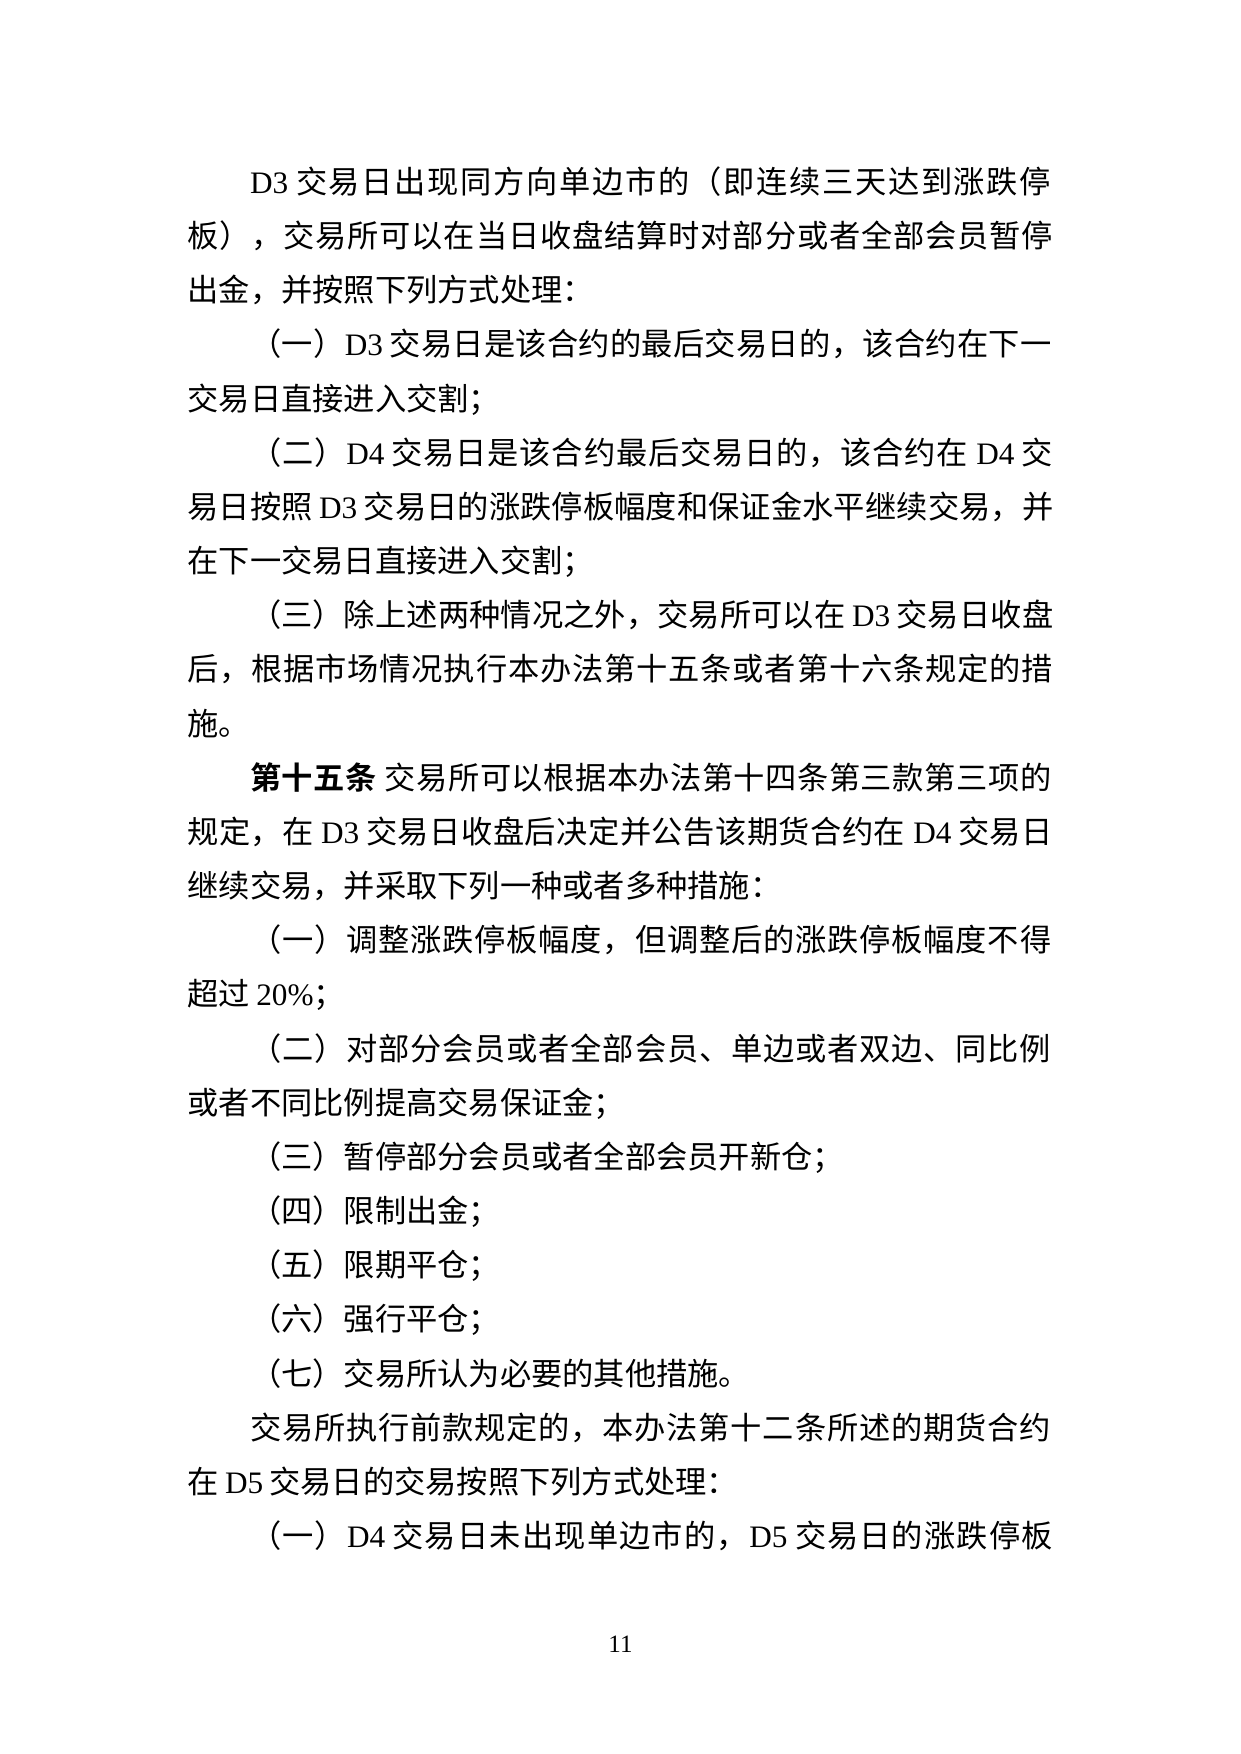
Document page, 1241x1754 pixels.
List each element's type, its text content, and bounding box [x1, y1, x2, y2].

text （七）交易所认为必要的其他措施。 [187, 1342, 1053, 1396]
text （二）D4交易日是该合约最后交易日的，该合约在D4交易日按照D3交易日的涨跌停板幅度和保证金水平继续交易，并在下一交易日直接进入交割； [187, 421, 1053, 583]
text （一）调整涨跌停板幅度，但调整后的涨跌停板幅度不得超过20%； [187, 908, 1053, 1017]
text （六）强行平仓； [187, 1287, 1053, 1342]
text （四）限制出金； [187, 1179, 1053, 1233]
text （三）除上述两种情况之外，交易所可以在D3交易日收盘后，根据市场情况执行本办法第十五条或者第十六条规定的措施。 [187, 583, 1053, 746]
text D3交易日出现同方向单边市的（即连续三天达到涨跌停板），交易所可以在当日收盘结算时对部分或者全部会员暂停出金，并按照下列方式处理： [187, 150, 1053, 312]
text （五）限期平仓； [187, 1233, 1053, 1287]
text （一）D3交易日是该合约的最后交易日的，该合约在下一交易日直接进入交割； [187, 312, 1053, 421]
text 交易所执行前款规定的，本办法第十二条所述的期货合约在D5交易日的交易按照下列方式处理： [187, 1396, 1053, 1504]
text （二）对部分会员或者全部会员、单边或者双边、同比例或者不同比例提高交易保证金； [187, 1017, 1053, 1125]
text 第十五条 交易所可以根据本办法第十四条第三款第三项的规定，在D3交易日收盘后决定并公告该期货合约在D4交易日继续交易，并采取下列一种或者多种措施： [187, 746, 1053, 908]
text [187, 1504, 1053, 1558]
text （三）暂停部分会员或者全部会员开新仓； [187, 1125, 1053, 1179]
